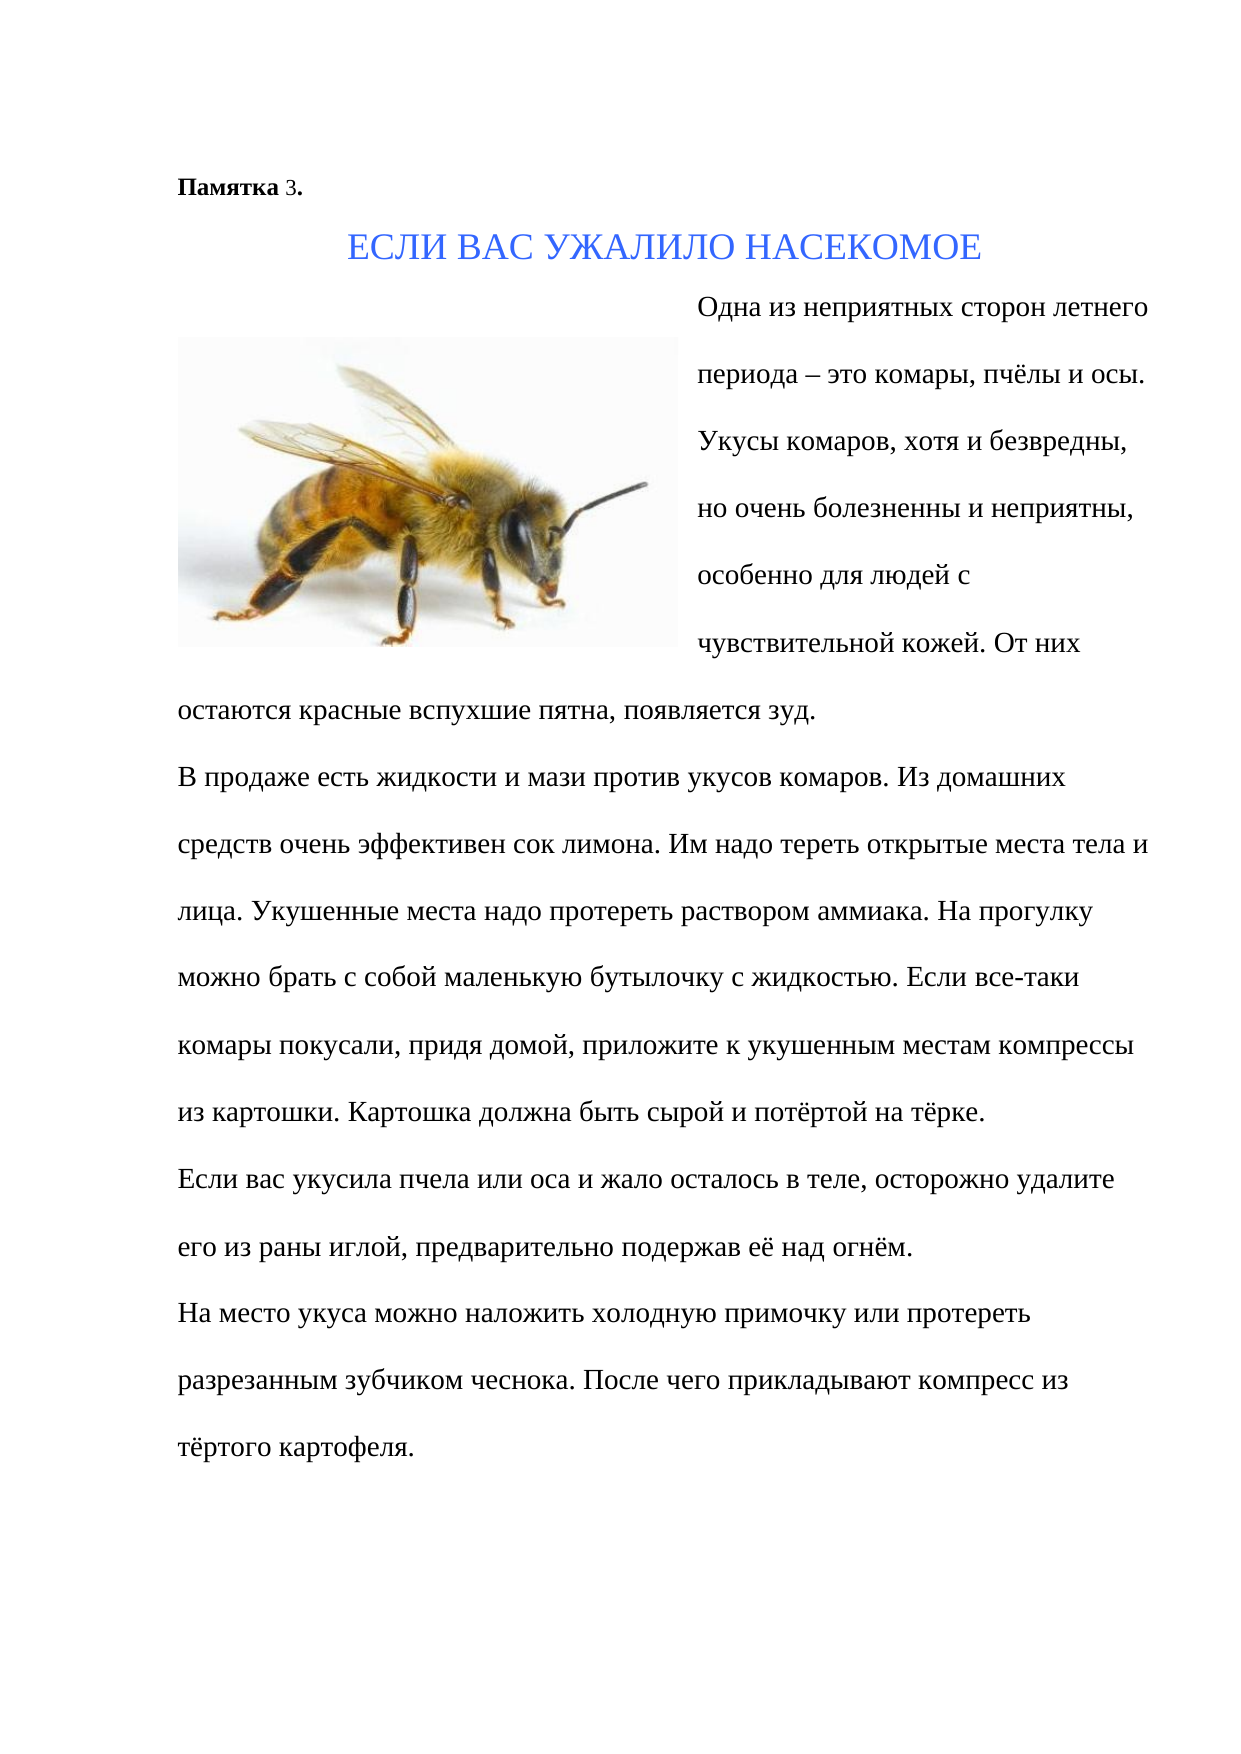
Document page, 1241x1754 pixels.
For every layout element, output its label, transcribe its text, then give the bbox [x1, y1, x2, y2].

text Если вас укусила пчела или оса и жало осталось в теле, осторожно удалите его из раны иглой, предварительно подержав её над огнём. [177, 1162, 1117, 1262]
picture [178, 337, 679, 625]
text можно брать с собой маленькую бутылочку с жидкостью. Если все-таки [177, 960, 1211, 994]
text Одна из неприятных сторон летнего периода – это комары, пчёлы и осы. Укусы комаров, хотя и безвредны, но очень болезненны и неприятны, особенно для людей с [697, 289, 1150, 591]
text разрезанным зубчиком чеснока. После чего прикладывают компресс из тёртого картофеля. [177, 1362, 1071, 1463]
text комары покусали, придя домой, приложите к укушенным местам компрессы из картошки. Картошка должна быть сырой и потёртой на тёрке. [177, 1027, 1136, 1128]
text ЕСЛИ ВАС УЖАЛИЛО НАСЕКОМОЕ [180, 224, 1149, 267]
text На место укуса можно наложить холодную примочку или протереть [177, 1296, 1211, 1329]
text средств очень эффективен сок лимона. Им надо тереть открытые места тела и лица. Укушенные места надо протереть раствором аммиака. На прогулку [177, 826, 1151, 927]
text В продаже есть жидкости и мази против укусов комаров. Из домашних [177, 759, 1211, 792]
text чувствительной кожей. От них остаются красные вспухшие пятна, появляется зуд. [177, 625, 1082, 725]
